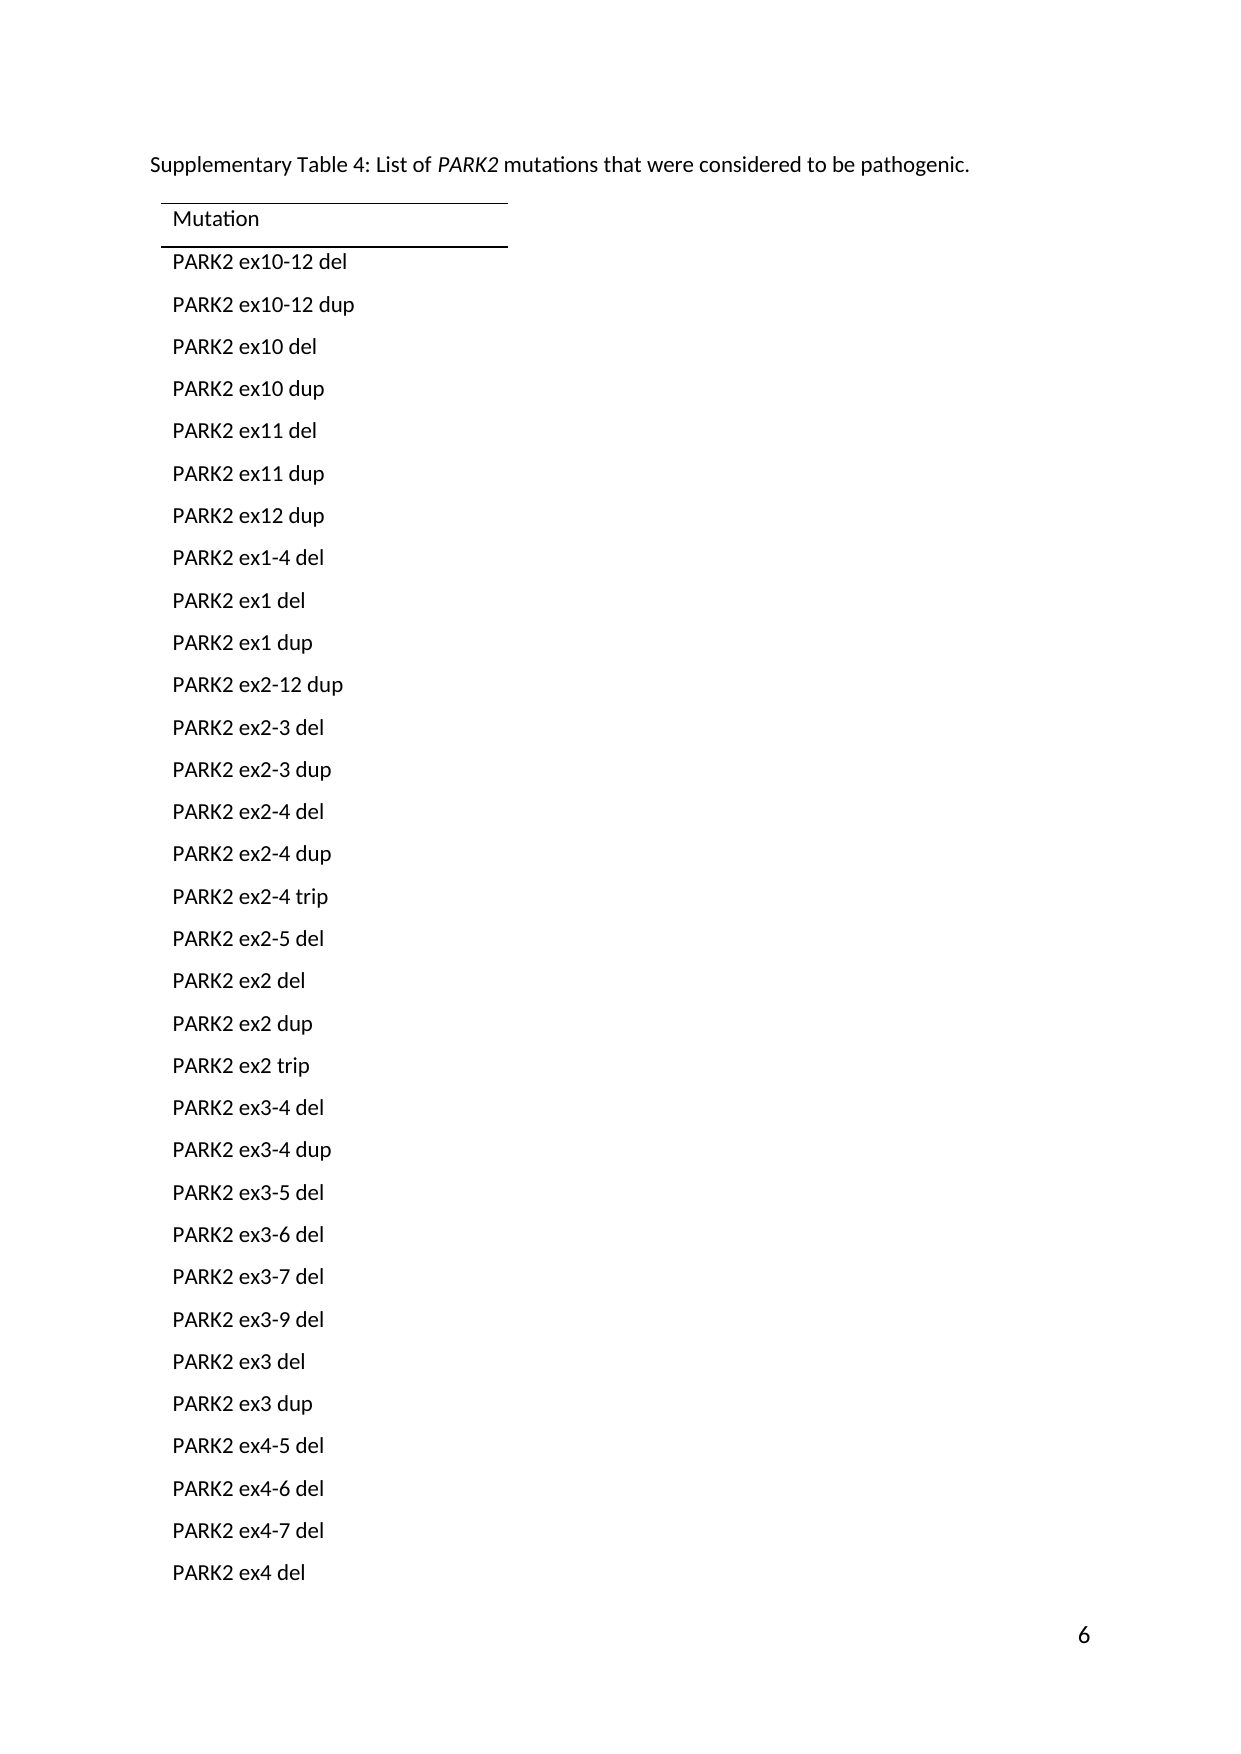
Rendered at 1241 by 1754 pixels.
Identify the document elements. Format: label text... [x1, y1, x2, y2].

table_cell PARK2 ex2-4 trip [161, 882, 508, 924]
table_cell PARK2 ex3-9 del [161, 1305, 508, 1347]
table_cell PARK2 ex2 dup [161, 1009, 508, 1051]
table_cell PARK2 ex3 del [161, 1347, 508, 1389]
table_cell PARK2 ex4-5 del [161, 1432, 508, 1474]
table_cell PARK2 ex1 dup [161, 628, 508, 670]
table_cell PARK2 ex4-7 del [161, 1516, 508, 1558]
table_cell PARK2 ex3-4 dup [161, 1136, 508, 1178]
table_cell PARK2 ex3-5 del [161, 1178, 508, 1220]
table_cell PARK2 ex10-12 dup [161, 290, 508, 332]
table_cell PARK2 ex4-6 del [161, 1474, 508, 1516]
table_cell PARK2 ex12 dup [161, 501, 508, 543]
table_cell PARK2 ex10-12 del [161, 248, 508, 290]
table_cell PARK2 ex1-4 del [161, 544, 508, 586]
table_cell PARK2 ex4 del [161, 1559, 508, 1601]
table_cell PARK2 ex2-3 dup [161, 755, 508, 797]
table_cell PARK2 ex2-4 dup [161, 840, 508, 882]
table_cell PARK2 ex10 dup [161, 374, 508, 417]
text Supplementary Table 4: List of PARK2 mutations that were considered to be pathogenic. [150, 150, 1090, 178]
table_cell PARK2 ex2-12 dup [161, 670, 508, 713]
table_cell PARK2 ex3 dup [161, 1389, 508, 1432]
table_cell PARK2 ex2-5 del [161, 924, 508, 966]
table_cell PARK2 ex10 del [161, 332, 508, 374]
table_cell PARK2 ex11 dup [161, 459, 508, 501]
table_cell PARK2 ex3-7 del [161, 1263, 508, 1305]
table_cell PARK2 ex2 trip [161, 1051, 508, 1093]
table_cell PARK2 ex11 del [161, 417, 508, 459]
table_cell PARK2 ex2-3 del [161, 713, 508, 755]
table_header Mutation [161, 204, 508, 246]
table_cell PARK2 ex3-6 del [161, 1220, 508, 1262]
table_cell PARK2 ex2 del [161, 966, 508, 1009]
table_cell PARK2 ex2-4 del [161, 797, 508, 839]
table_cell PARK2 ex3-4 del [161, 1093, 508, 1136]
table_cell PARK2 ex1 del [161, 586, 508, 628]
